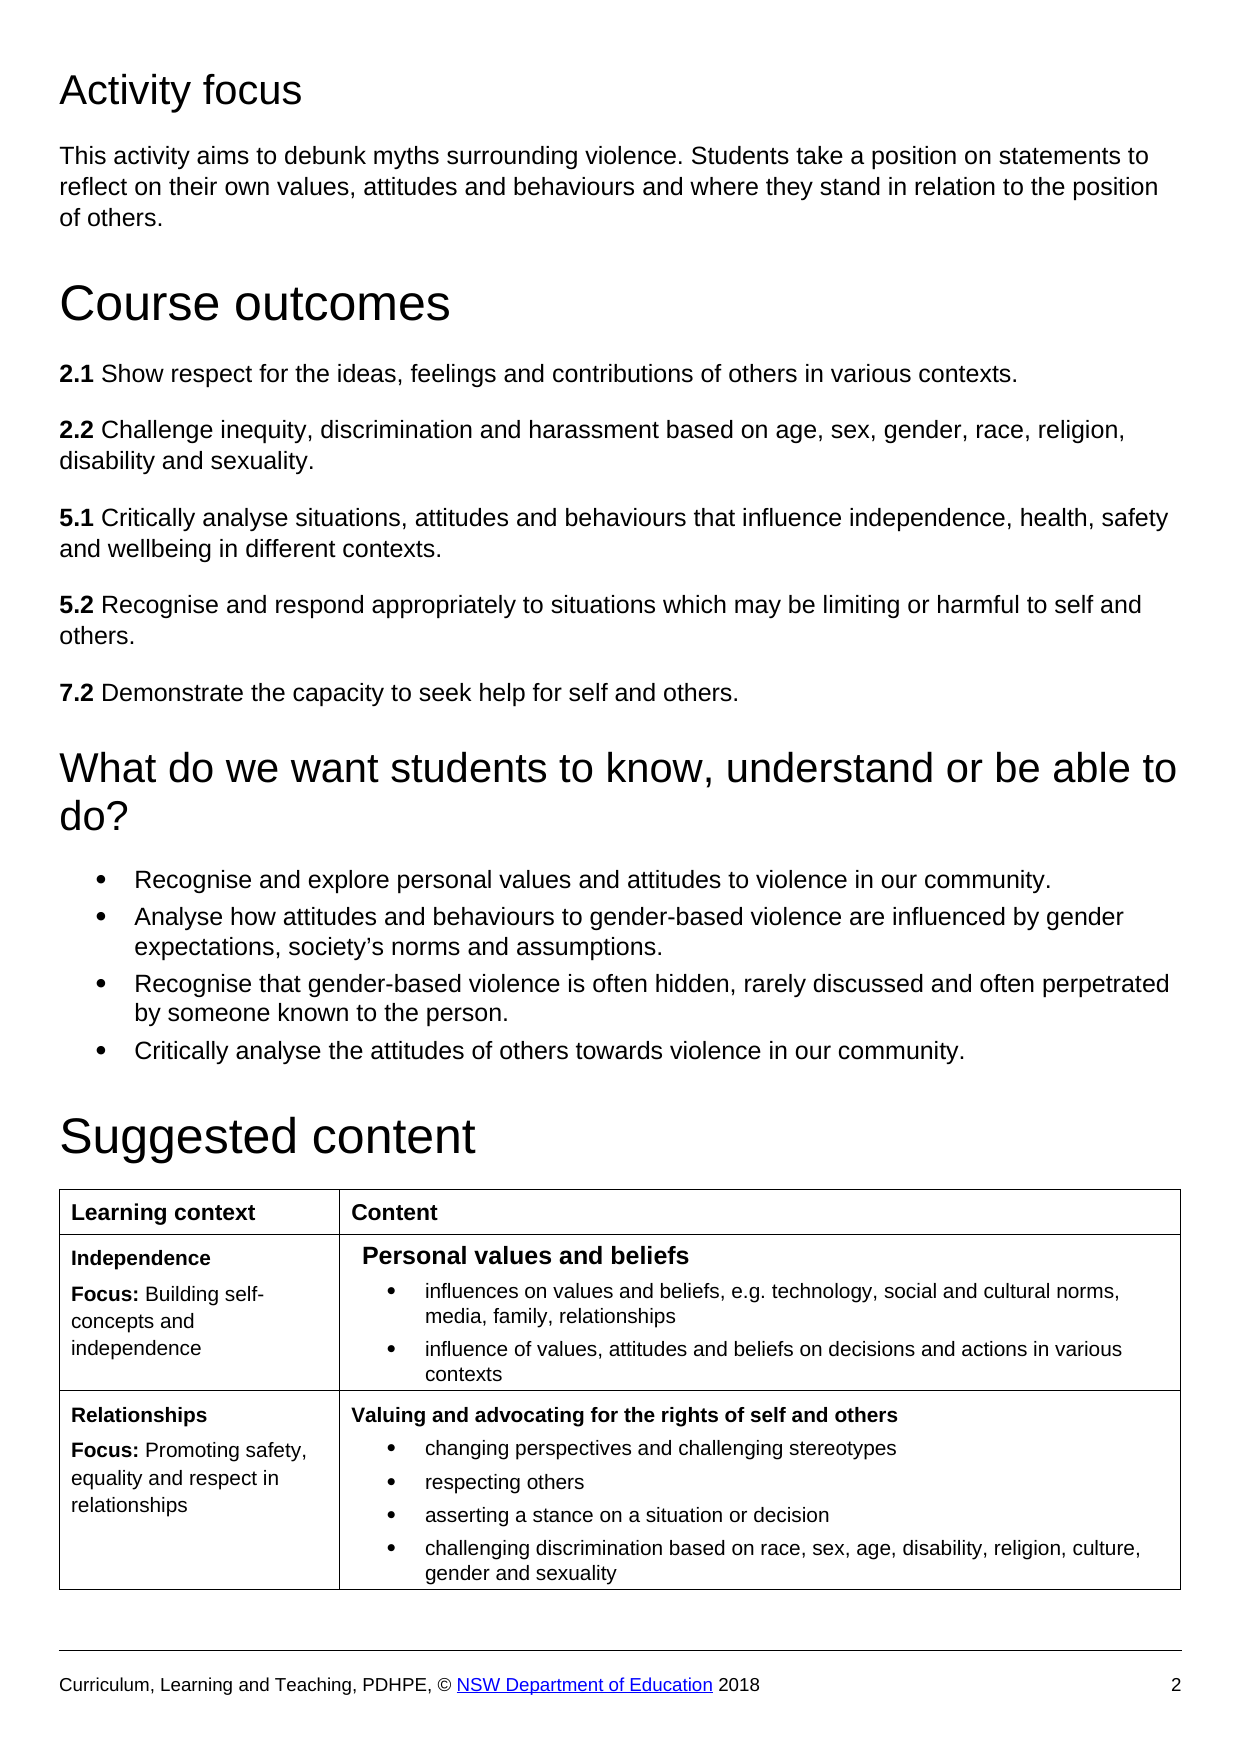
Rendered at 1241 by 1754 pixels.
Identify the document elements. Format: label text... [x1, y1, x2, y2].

list Critically analyse the attitudes of others towards violence in our community. [97, 1035, 1181, 1064]
text 7.2 Demonstrate the capacity to seek help for self and others. [59, 675, 1181, 706]
list Analyse how attitudes and behaviours to gender-based violence are influenced by gender expectations, society’s norms and assumptions. [97, 902, 1181, 960]
text 5.2 Recognise and respond appropriately to situations which may be limiting or harmful to self and others. [59, 587, 1181, 650]
text What do we want students to know, understand or be able to do? [59, 744, 1181, 839]
table_cell Personal values and beliefs influences on values and beliefs, e.g. technology, social and cultural norms, media, family, relationships influence of values, attitudes and beliefs on decisions and actions in various contexts [340, 1235, 1180, 1390]
text Course outcomes [59, 274, 1181, 331]
table_header Learning context [60, 1190, 339, 1233]
subtitle Suggested content [59, 1106, 1181, 1164]
table_header Content [340, 1190, 1180, 1233]
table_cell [60, 1391, 339, 1589]
text Activity focus [59, 65, 1181, 113]
list Recognise and explore personal values and attitudes to violence in our community. [97, 864, 1181, 894]
text 2.2 Challenge inequity, discrimination and harassment based on age, sex, gender, race, religion, disability and sexuality. [59, 412, 1181, 475]
text 5.1 Critically analyse situations, attitudes and behaviours that influence independence, health, safety and wellbeing in different contexts. [59, 500, 1181, 562]
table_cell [340, 1391, 1180, 1589]
text This activity aims to debunk myths surrounding violence. Students take a position on statements to reflect on their own values, attitudes and behaviours and where they stand in relation to the position of others. [59, 138, 1181, 232]
table_cell Independence Focus: Building self-concepts and independence [60, 1235, 339, 1390]
text 2.1 Show respect for the ideas, feelings and contributions of others in various contexts. [59, 356, 1181, 387]
list Recognise that gender-based violence is often hidden, rarely discussed and often perpetrated by someone known to the person. [97, 969, 1181, 1027]
